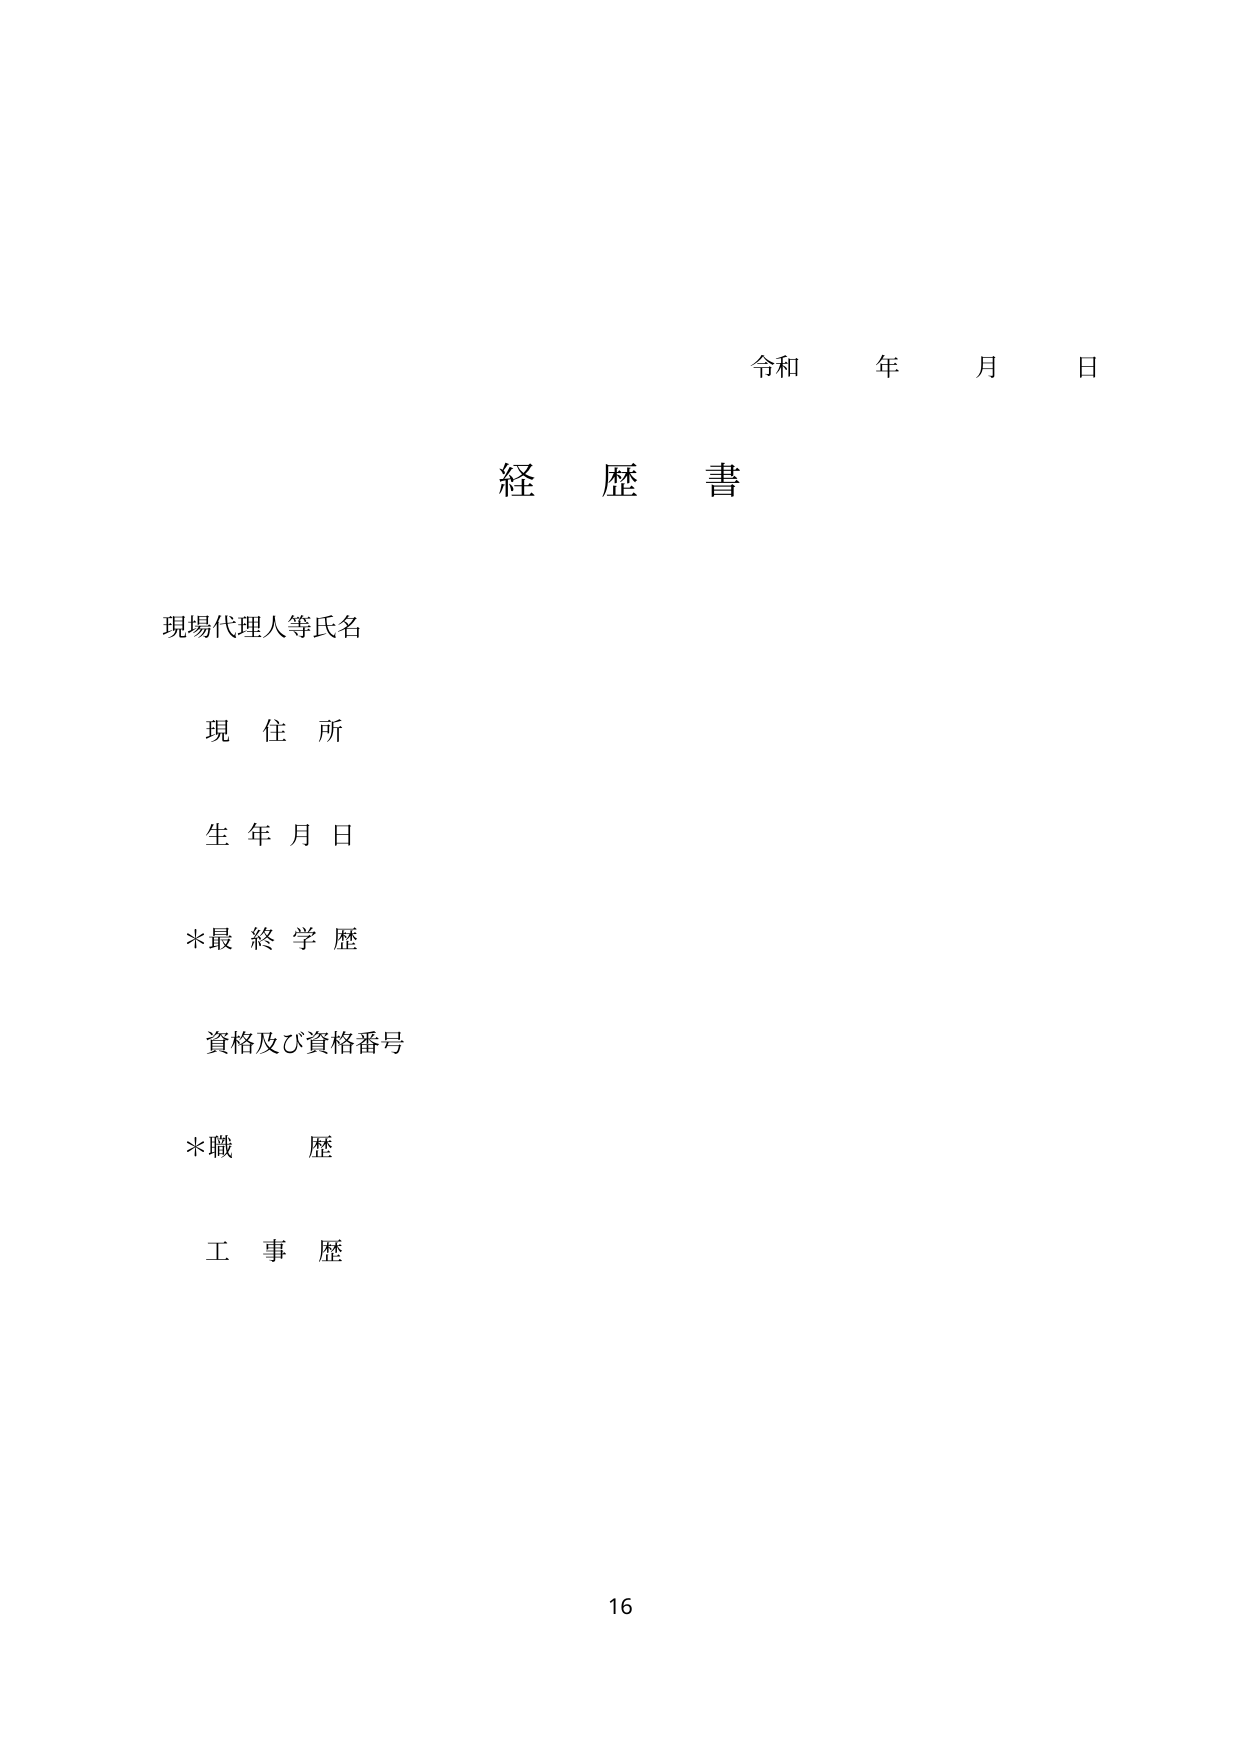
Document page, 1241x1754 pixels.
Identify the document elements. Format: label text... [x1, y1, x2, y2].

text 経歴書 [118, 452, 1122, 505]
text 資格及び資格番号 [206, 1024, 1122, 1060]
text ＊最終学歴 [184, 920, 1122, 956]
text 現住所 [206, 712, 1122, 748]
text 令和 年 月 日 [118, 347, 1099, 383]
text ＊職歴 [184, 1128, 1122, 1164]
text 工事歴 [206, 1232, 1122, 1268]
text 生年月日 [206, 816, 1122, 852]
text 現場代理人等氏名 [162, 608, 1122, 643]
